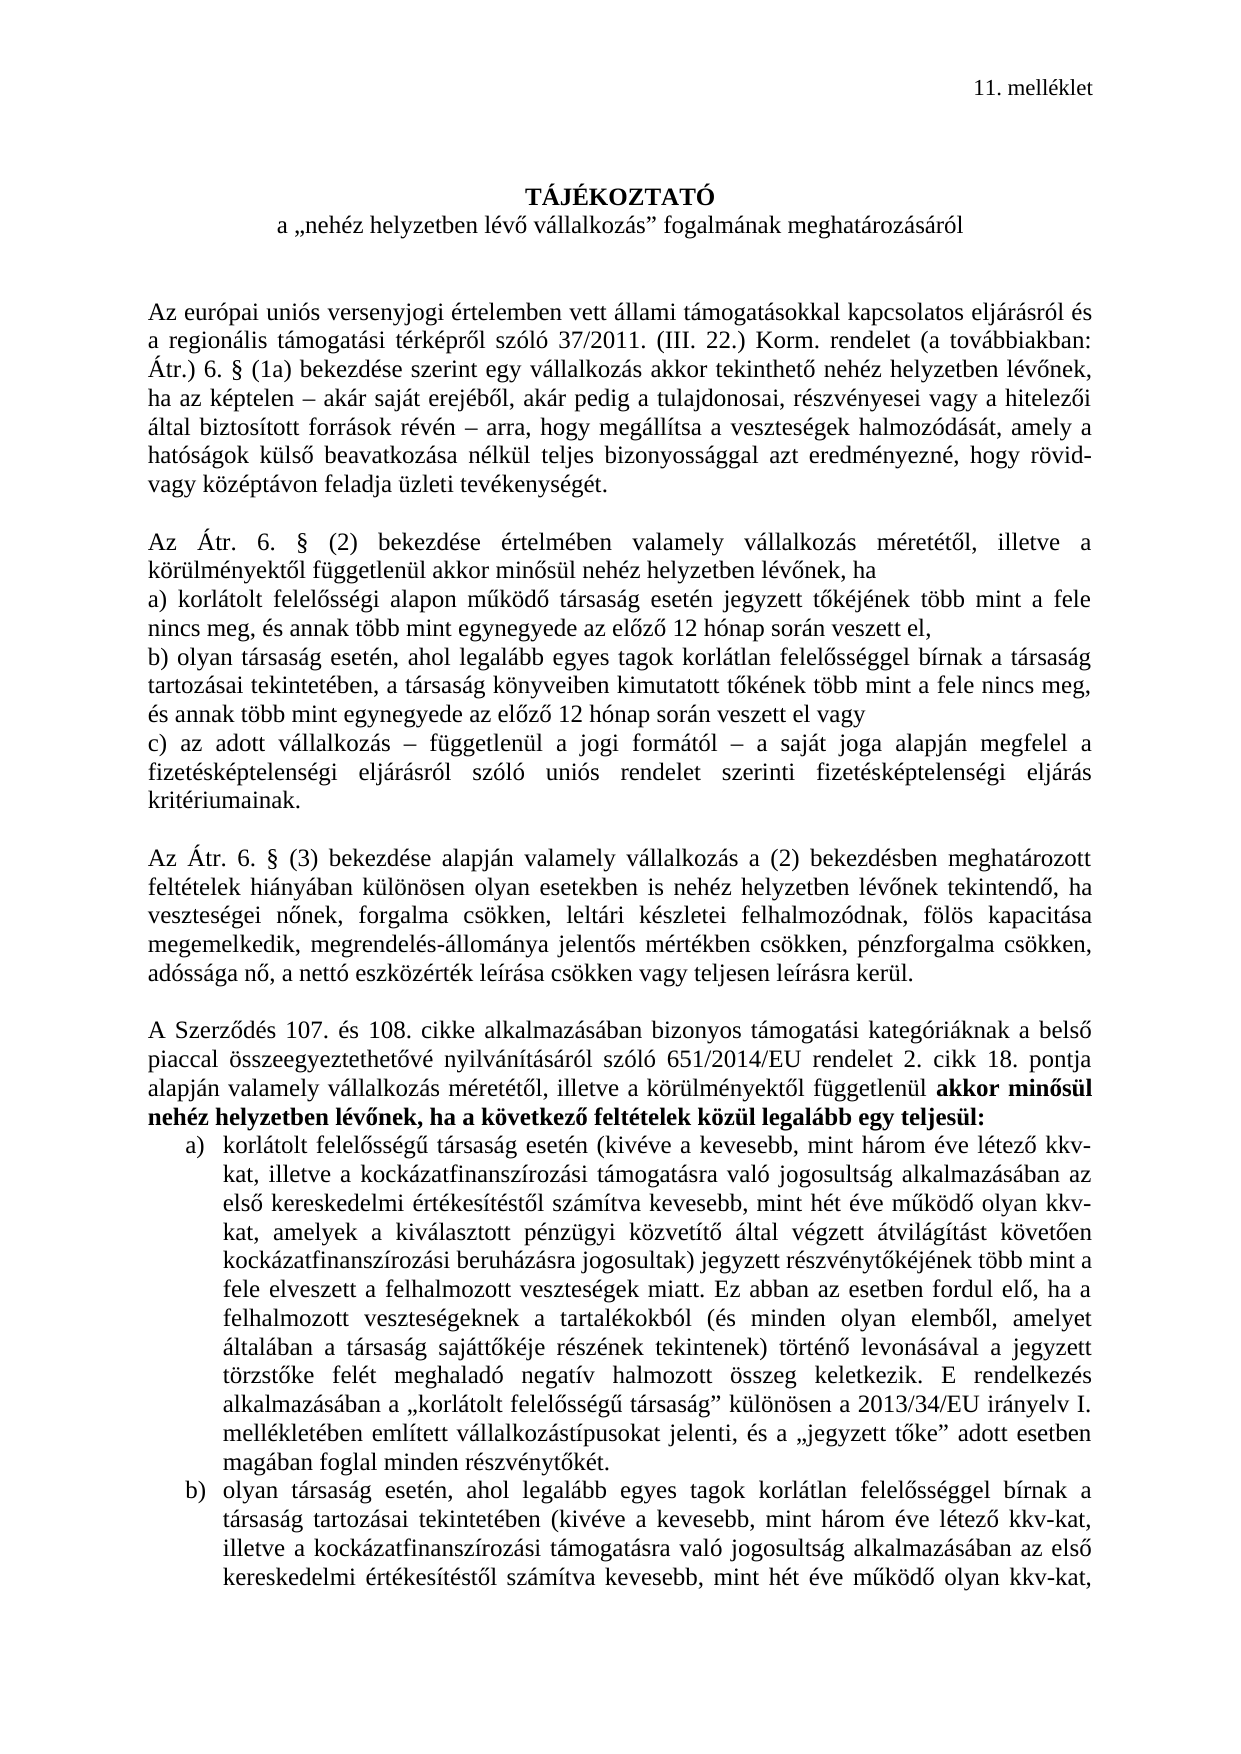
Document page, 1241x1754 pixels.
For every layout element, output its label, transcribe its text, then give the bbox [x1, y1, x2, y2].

text Az Átr. 6. § (3) bekezdése alapján valamely vállalkozás a (2) bekezdésben meghatározott feltételek hiányában különösen olyan esetekben is nehéz helyzetben lévőnek tekintendő, ha veszteségei nőnek, forgalma csökken, leltári készletei felhalmozódnak, fölös kapacitása megemelkedik, megrendelés-állománya jelentős mértékben csökken, pénzforgalma csökken, adóssága nő, a nettó eszközérték leírása csökken vagy teljesen leírásra kerül. [148, 843, 1093, 987]
text Az európai uniós versenyjogi értelemben vett állami támogatásokkal kapcsolatos eljárásról és a regionális támogatási térképről szóló 37/2011. (III. 22.) Korm. rendelet (a továbbiakban: Átr.) 6. § (1a) bekezdése szerint egy vállalkozás akkor tekinthető nehéz helyzetben lévőnek, ha az képtelen – akár saját erejéből, akár pedig a tulajdonosai, részvényesei vagy a hitelezői által biztosított források révén – arra, hogy megállítsa a veszteségek halmozódását, amely a hatóságok külső beavatkozása nélkül teljes bizonyossággal azt eredményezné, hogy rövid- vagy középtávon feladja üzleti tevékenységét. [148, 297, 1093, 498]
text c) az adott vállalkozás – függetlenül a jogi formától – a saját joga alapján megfelel a fizetésképtelenségi eljárásról szóló uniós rendelet szerinti fizetésképtelenségi eljárás kritériumainak. [148, 728, 1093, 814]
text A Szerződés 107. és 108. cikke alkalmazásában bizonyos támogatási kategóriáknak a belső piaccal összeegyeztethetővé nyilvánításáról szóló 651/2014/EU rendelet 2. cikk 18. pontja alapján valamely vállalkozás méretétől, illetve a körülményektől függetlenül akkor minősül nehéz helyzetben lévőnek, ha a következő feltételek közül legalább egy teljesül: [148, 1015, 1093, 1130]
text b) olyan társaság esetén, ahol legalább egyes tagok korlátlan felelősséggel bírnak a társaság tartozásai tekintetében, a társaság könyveiben kimutatott tőkének több mint a fele nincs meg, és annak több mint egynegyede az előző 12 hónap során veszett el vagy [148, 642, 1093, 728]
text a) korlátolt felelősségi alapon működő társaság esetén jegyzett tőkéjének több mint a fele nincs meg, és annak több mint egynegyede az előző 12 hónap során veszett el, [148, 584, 1093, 642]
list korlátolt felelősségű társaság esetén (kivéve a kevesebb, mint három éve létező kkv-kat, illetve a kockázatfinanszírozási támogatásra való jogosultság alkalmazásában az első kereskedelmi értékesítéstől számítva kevesebb, mint hét éve működő olyan kkv-kat, amelyek a kiválasztott pénzügyi közvetítő által végzett átvilágítást követően kockázatfinanszírozási beruházásra jogosultak) jegyzett részvénytőkéjének több mint a fele elveszett a felhalmozott veszteségek miatt. Ez abban az esetben fordul elő, ha a felhalmozott veszteségeknek a tartalékokból (és minden olyan elemből, amelyet általában a társaság sajáttőkéje részének tekintenek) történő levonásával a jegyzett törzstőke felét meghaladó negatív halmozott összeg keletkezik. E rendelkezés alkalmazásában a „korlátolt felelősségű társaság” különösen a 2013/34/EU irányelv I. mellékletében említett vállalkozástípusokat jelenti, és a „jegyzett tőke” adott esetben magában foglal minden részvénytőkét. [185, 1130, 1093, 1475]
text a „nehéz helyzetben lévő vállalkozás” fogalmának meghatározásáról [148, 210, 1093, 239]
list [185, 1475, 1093, 1590]
text Az Átr. 6. § (2) bekezdése értelmében valamely vállalkozás méretétől, illetve a körülményektől függetlenül akkor minősül nehéz helyzetben lévőnek, ha [148, 527, 1093, 584]
text TÁJÉKOZTATÓ [148, 182, 1093, 210]
